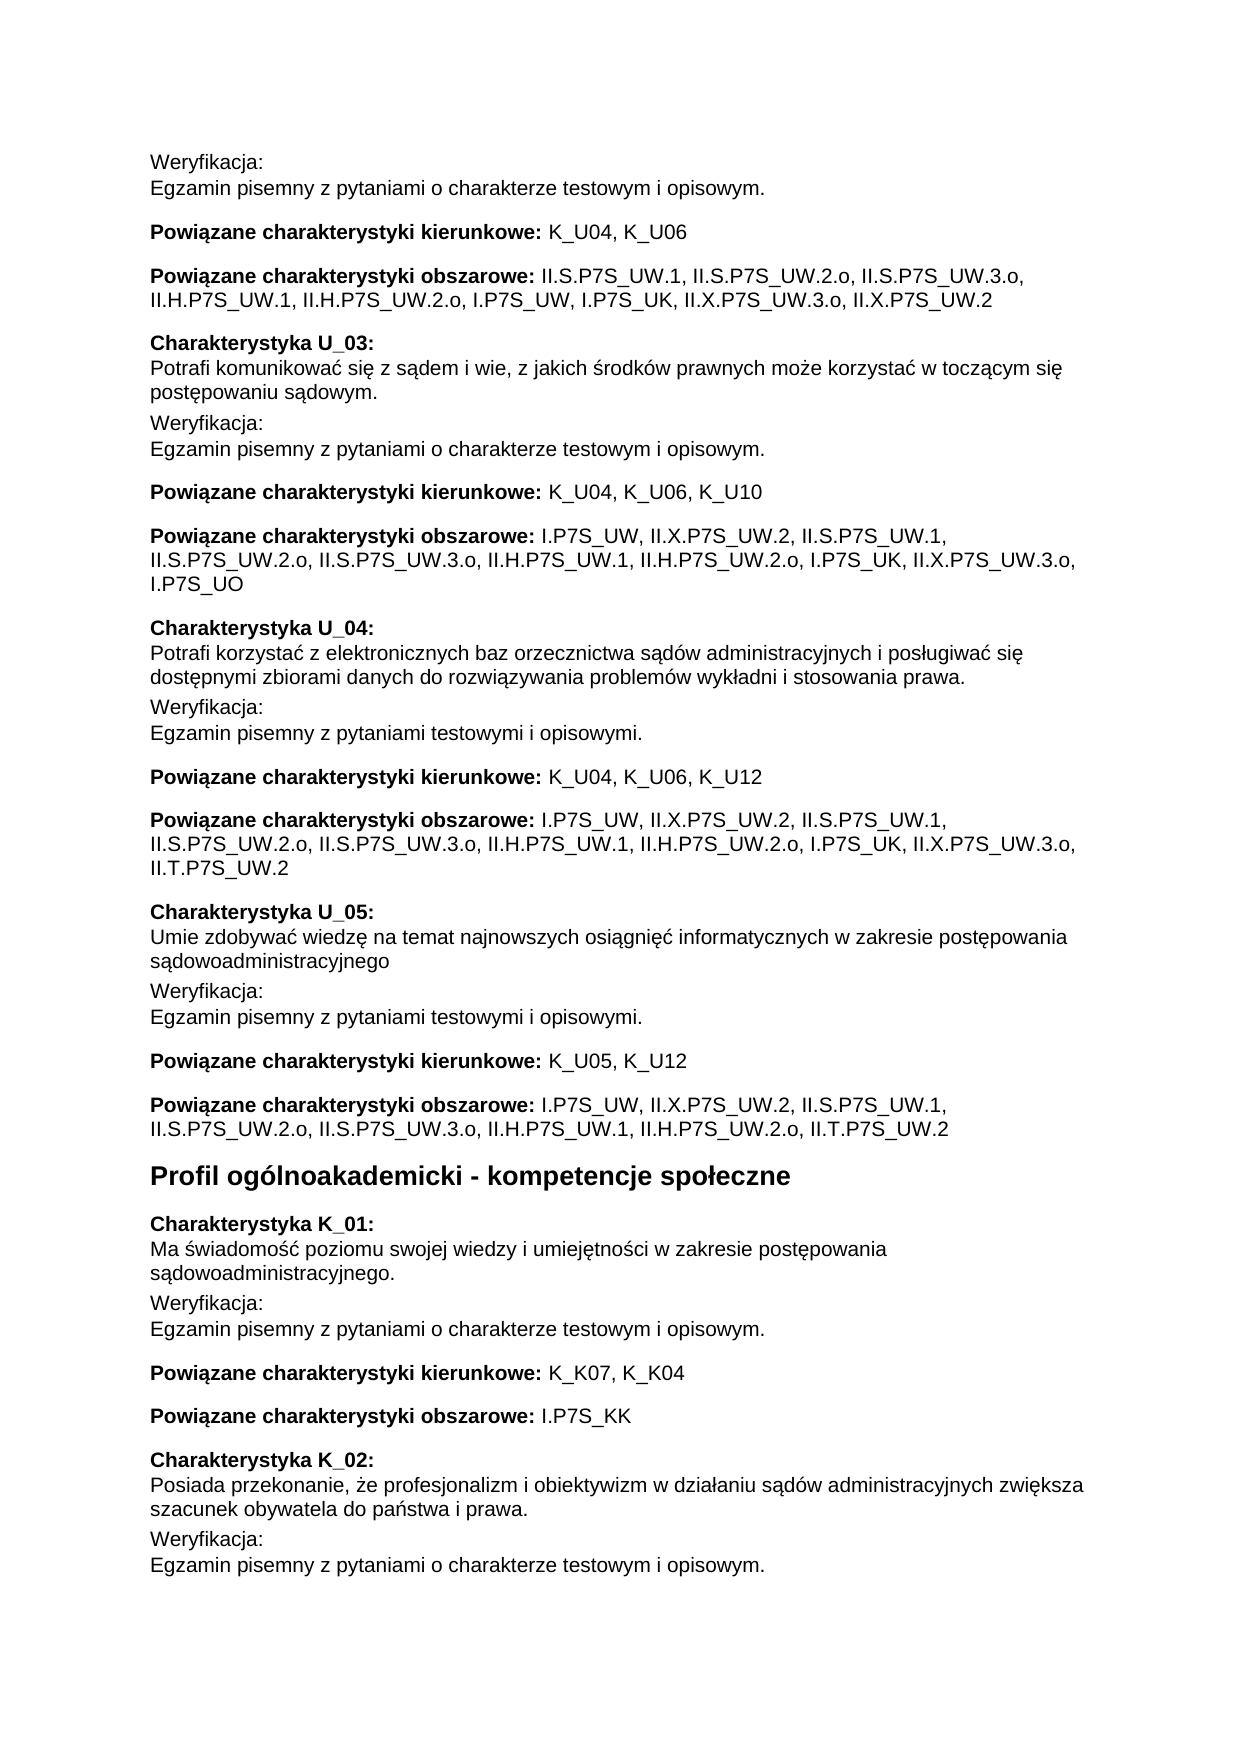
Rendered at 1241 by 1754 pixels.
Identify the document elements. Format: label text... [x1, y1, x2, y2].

subtitle Profil ogólnoakademicki - kompetencje społeczne [150, 1160, 1090, 1192]
text Potrafi korzystać z elektronicznych baz orzecznictwa sądów administracyjnych i posługiwać się dostępnymi zbiorami danych do rozwiązywania problemów wykładni i stosowania prawa. [150, 641, 1090, 688]
text Charakterystyka U_05: [150, 900, 1090, 924]
text Weryfikacja: [150, 695, 1090, 719]
text Weryfikacja: [150, 1291, 1090, 1314]
text Powiązane charakterystyki obszarowe: I.P7S_UW, II.X.P7S_UW.2, II.S.P7S_UW.1, II.S.P7S_UW.2.o, II.S.P7S_UW.3.o, II.H.P7S_UW.1, II.H.P7S_UW.2.o, II.T.P7S_UW.2 [150, 1093, 1090, 1141]
text Egzamin pisemny z pytaniami testowymi i opisowymi. [150, 1005, 1090, 1029]
text Weryfikacja: [150, 150, 1090, 174]
text Weryfikacja: [150, 979, 1090, 1003]
text Charakterystyka K_02: [150, 1448, 1090, 1472]
text Powiązane charakterystyki kierunkowe: K_U04, K_U06 [150, 220, 1090, 244]
text Egzamin pisemny z pytaniami o charakterze testowym i opisowym. [150, 1317, 1090, 1341]
text Powiązane charakterystyki obszarowe: I.P7S_UW, II.X.P7S_UW.2, II.S.P7S_UW.1, II.S.P7S_UW.2.o, II.S.P7S_UW.3.o, II.H.P7S_UW.1, II.H.P7S_UW.2.o, I.P7S_UK, II.X.P7S_UW.3.o, I.P7S_UO [150, 524, 1090, 596]
text Posiada przekonanie, że profesjonalizm i obiektywizm w działaniu sądów administracyjnych zwiększa szacunek obywatela do państwa i prawa. [150, 1473, 1090, 1521]
text Powiązane charakterystyki kierunkowe: K_K07, K_K04 [150, 1360, 1090, 1384]
text Potrafi komunikować się z sądem i wie, z jakich środków prawnych może korzystać w toczącym się postępowaniu sądowym. [150, 356, 1090, 404]
text Charakterystyka U_03: [150, 331, 1090, 355]
text Charakterystyka U_04: [150, 616, 1090, 639]
text Powiązane charakterystyki obszarowe: I.P7S_KK [150, 1404, 1090, 1428]
text Egzamin pisemny z pytaniami o charakterze testowym i opisowym. [150, 1553, 1090, 1577]
text Powiązane charakterystyki obszarowe: I.P7S_UW, II.X.P7S_UW.2, II.S.P7S_UW.1, II.S.P7S_UW.2.o, II.S.P7S_UW.3.o, II.H.P7S_UW.1, II.H.P7S_UW.2.o, I.P7S_UK, II.X.P7S_UW.3.o, II.T.P7S_UW.2 [150, 808, 1090, 880]
text Ma świadomość poziomu swojej wiedzy i umiejętności w zakresie postępowania sądowoadministracyjnego. [150, 1236, 1090, 1284]
text Umie zdobywać wiedzę na temat najnowszych osiągnięć informatycznych w zakresie postępowania sądowoadministracyjnego [150, 925, 1090, 973]
text Powiązane charakterystyki kierunkowe: K_U05, K_U12 [150, 1049, 1090, 1073]
text Weryfikacja: [150, 410, 1090, 434]
text Powiązane charakterystyki obszarowe: II.S.P7S_UW.1, II.S.P7S_UW.2.o, II.S.P7S_UW.3.o, II.H.P7S_UW.1, II.H.P7S_UW.2.o, I.P7S_UW, I.P7S_UK, II.X.P7S_UW.3.o, II.X.P7S_UW.2 [150, 263, 1090, 311]
text Weryfikacja: [150, 1527, 1090, 1551]
text Egzamin pisemny z pytaniami o charakterze testowym i opisowym. [150, 176, 1090, 200]
text Powiązane charakterystyki kierunkowe: K_U04, K_U06, K_U12 [150, 764, 1090, 788]
text Egzamin pisemny z pytaniami testowymi i opisowymi. [150, 721, 1090, 745]
text Egzamin pisemny z pytaniami o charakterze testowym i opisowym. [150, 436, 1090, 460]
text Charakterystyka K_01: [150, 1211, 1090, 1235]
text Powiązane charakterystyki kierunkowe: K_U04, K_U06, K_U10 [150, 480, 1090, 504]
